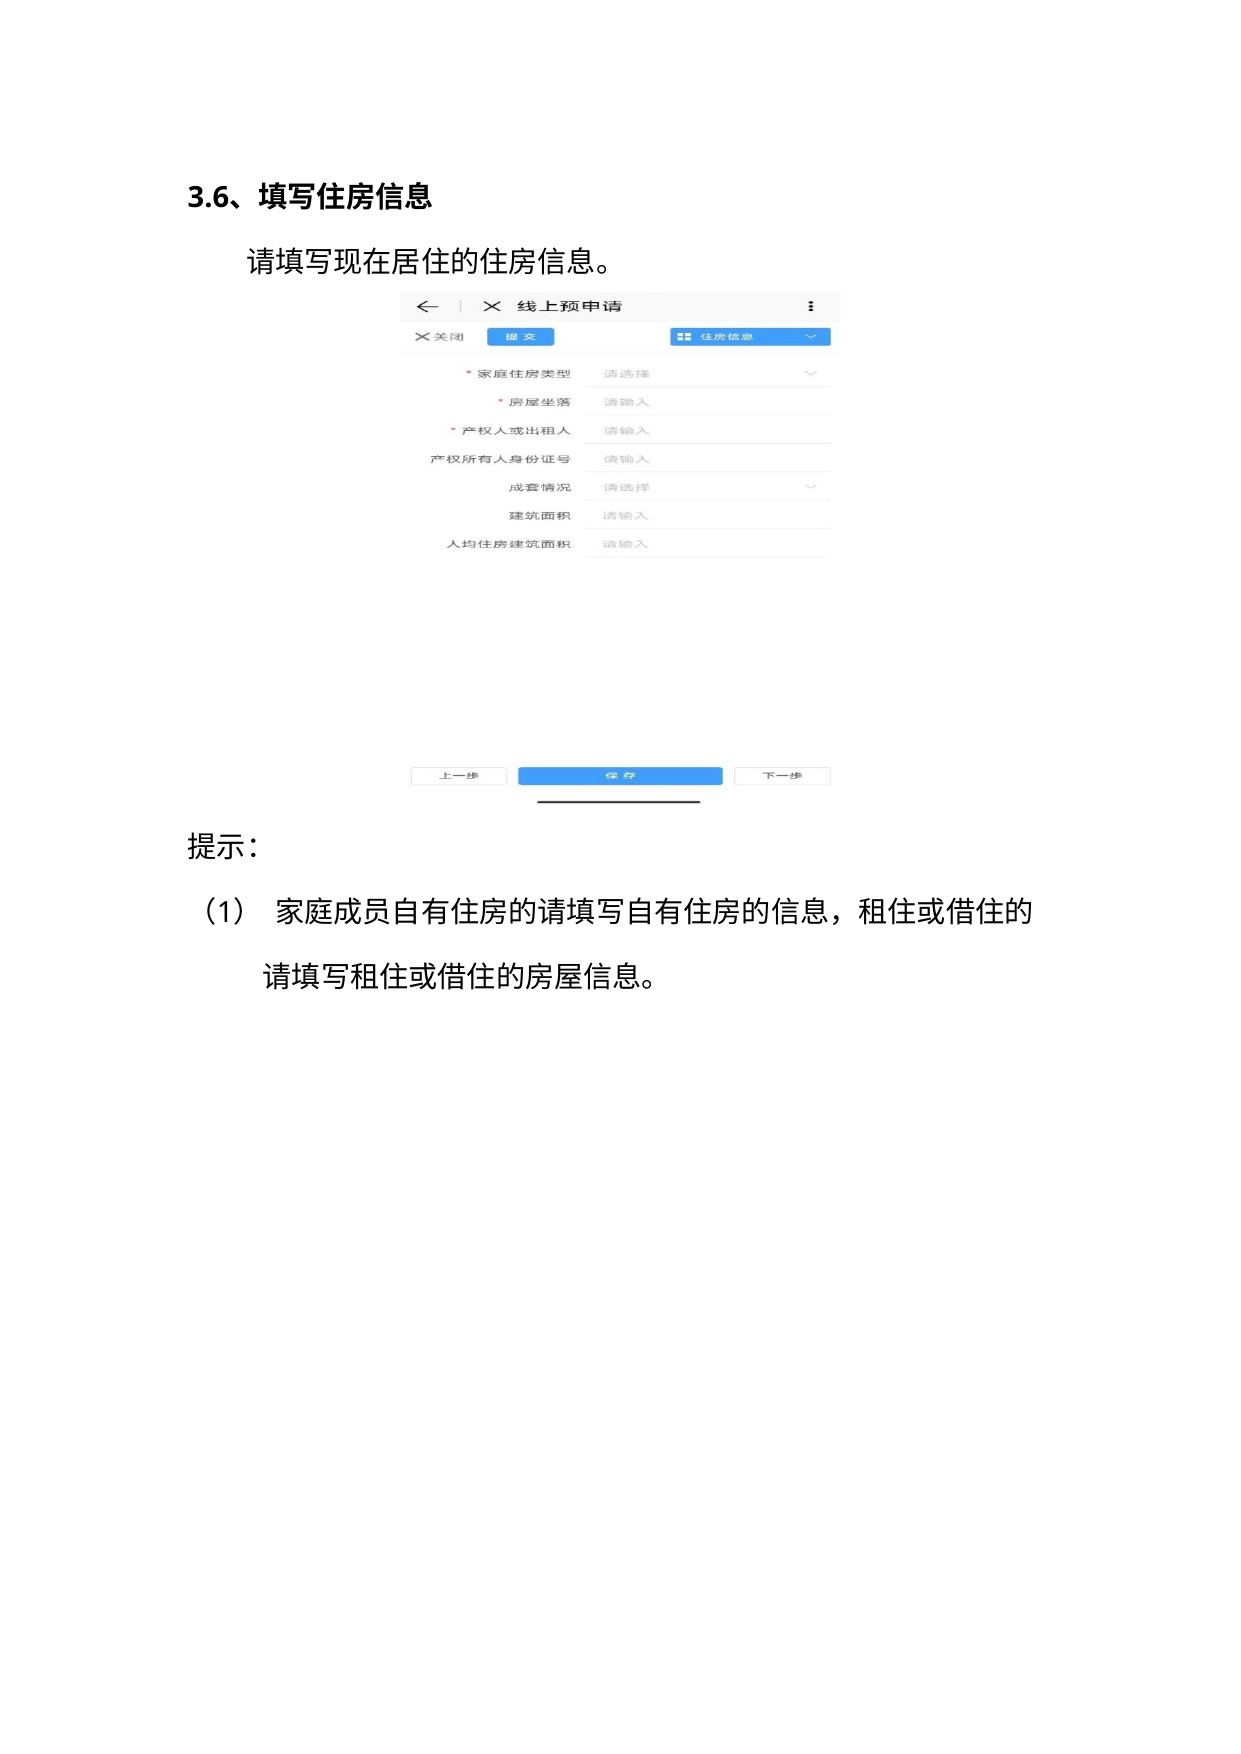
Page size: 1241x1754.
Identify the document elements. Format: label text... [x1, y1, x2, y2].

text 请填写现在居住的住房信息。 [187, 227, 1053, 292]
picture [399, 292, 841, 807]
text 提示： [187, 812, 1053, 877]
text 3.6、填写住房信息 [187, 162, 1053, 227]
list 家庭成员自有住房的请填写自有住房的信息，租住或借住的请填写租住或借住的房屋信息。 [187, 877, 1053, 1007]
